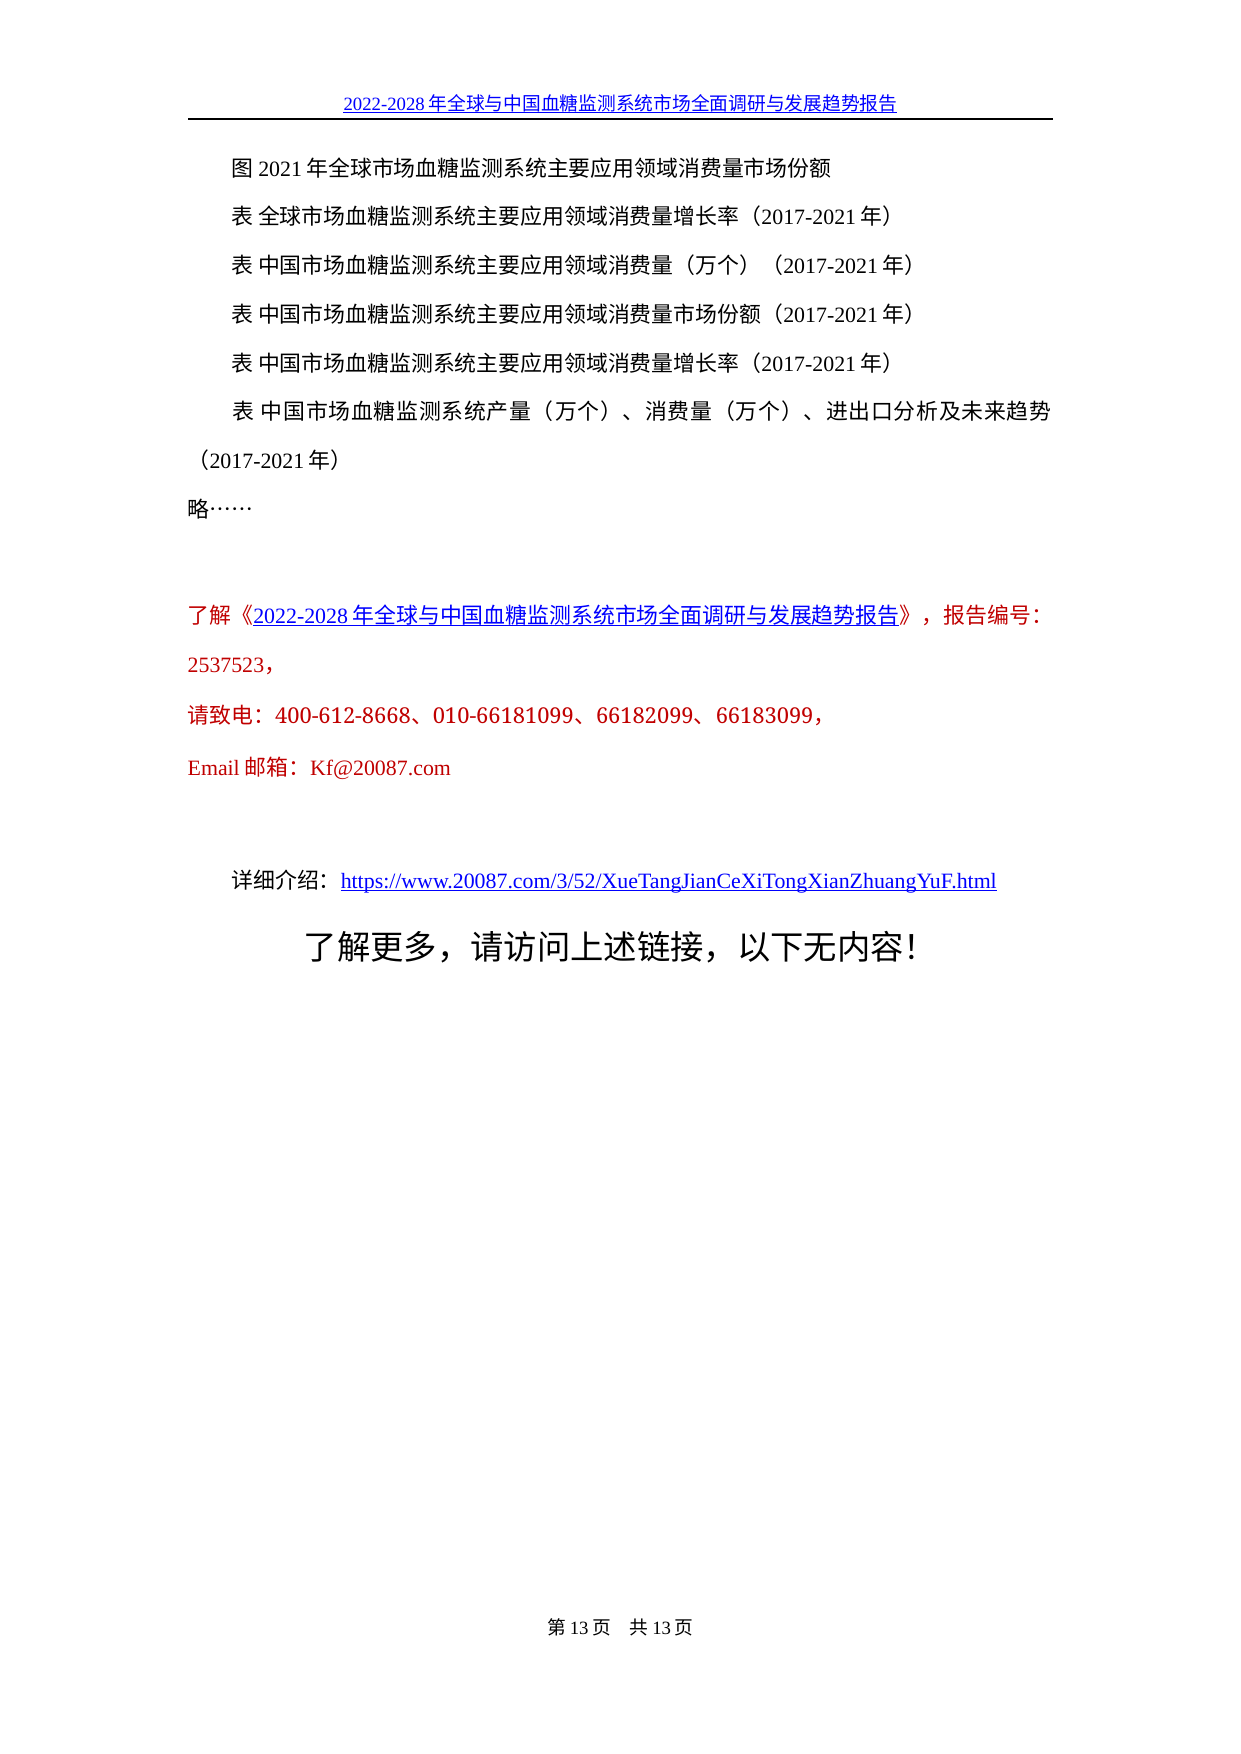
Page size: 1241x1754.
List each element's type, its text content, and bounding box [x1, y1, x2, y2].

text 详细介绍：https://www.20087.com/3/52/XueTangJianCeXiTongXianZhuangYuF.html [187, 863, 1053, 895]
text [187, 150, 1053, 524]
text 请致电：400-612-8668、010-66181099、66182099、66183099， [187, 698, 1053, 731]
title 了解更多，请访问上述链接，以下无内容！ [187, 913, 1053, 978]
text Email邮箱：Kf@20087.com [187, 750, 1053, 782]
text 了解《2022-2028年全球与中国血糖监测系统市场全面调研与发展趋势报告》，报告编号：2537523， [187, 598, 1053, 679]
